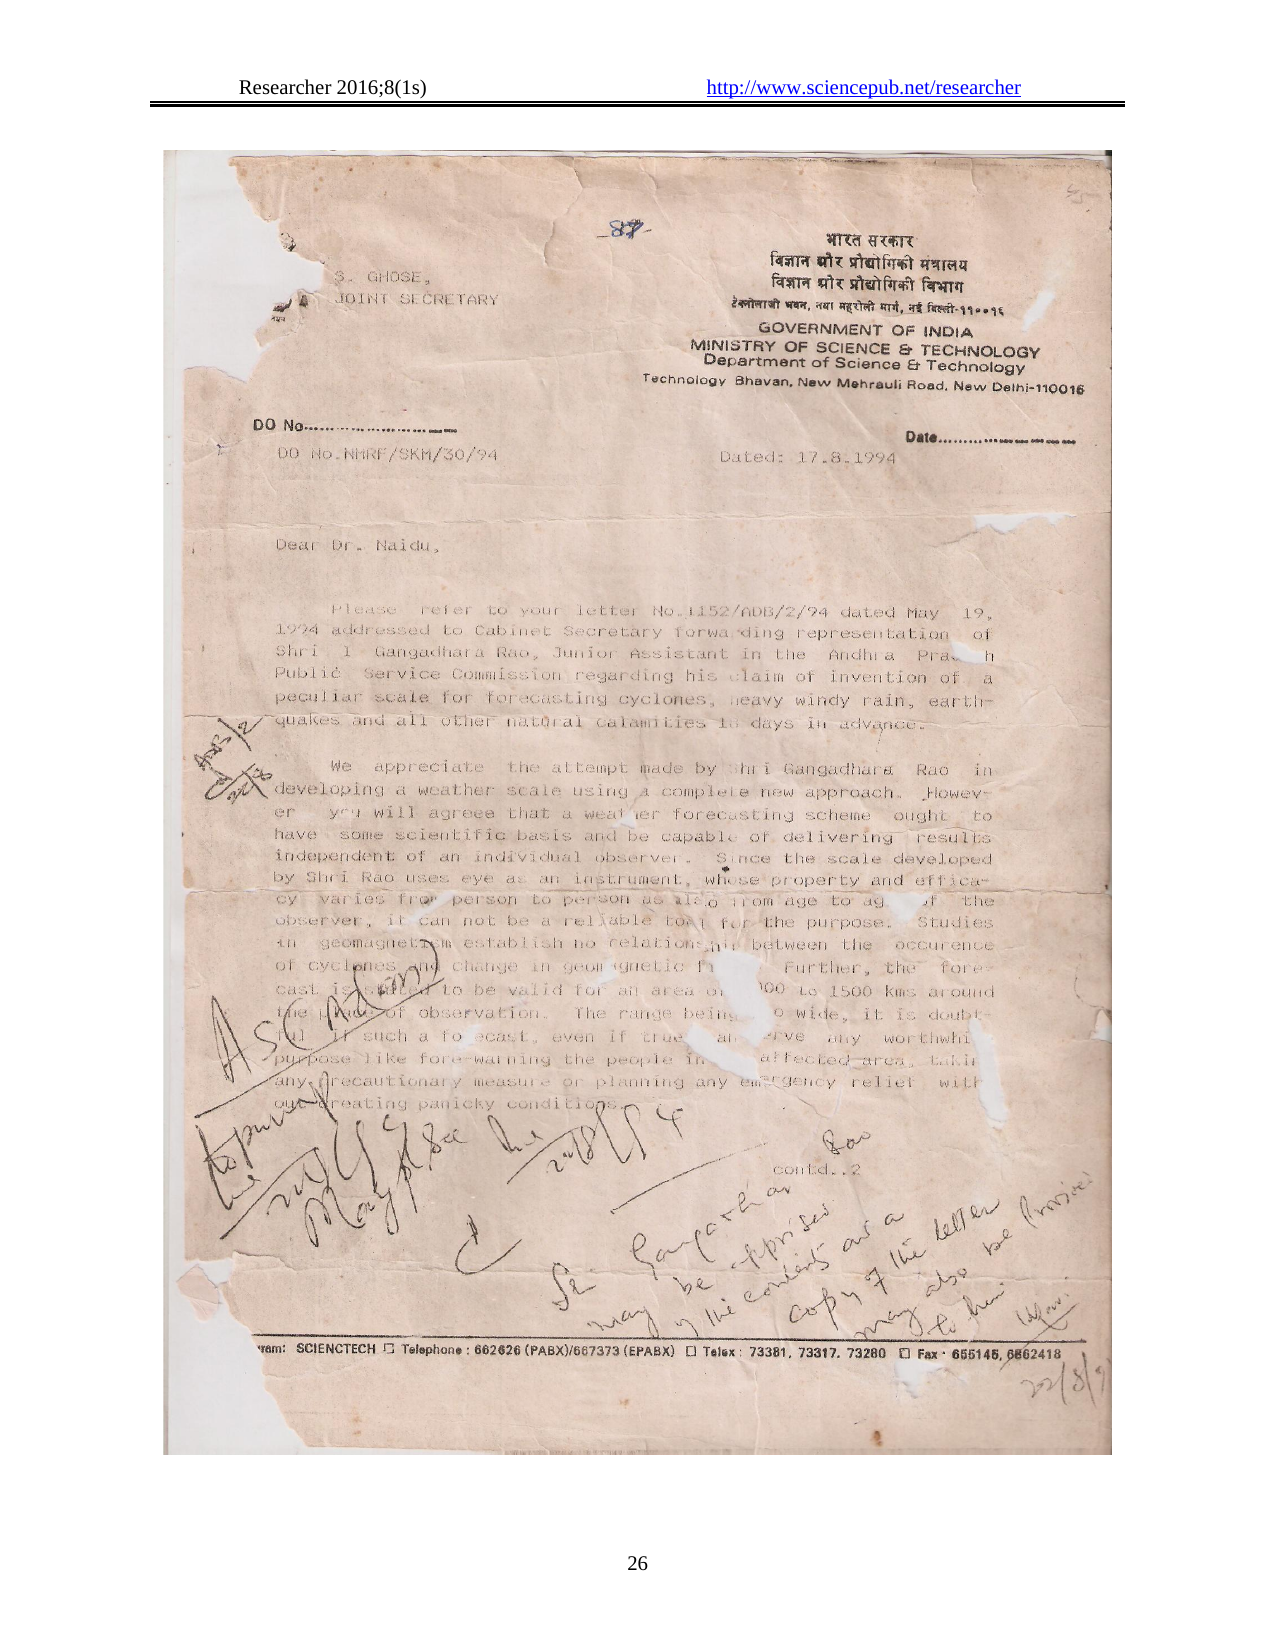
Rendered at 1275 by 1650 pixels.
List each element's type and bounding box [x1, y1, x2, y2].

picture [163, 150, 1112, 1455]
